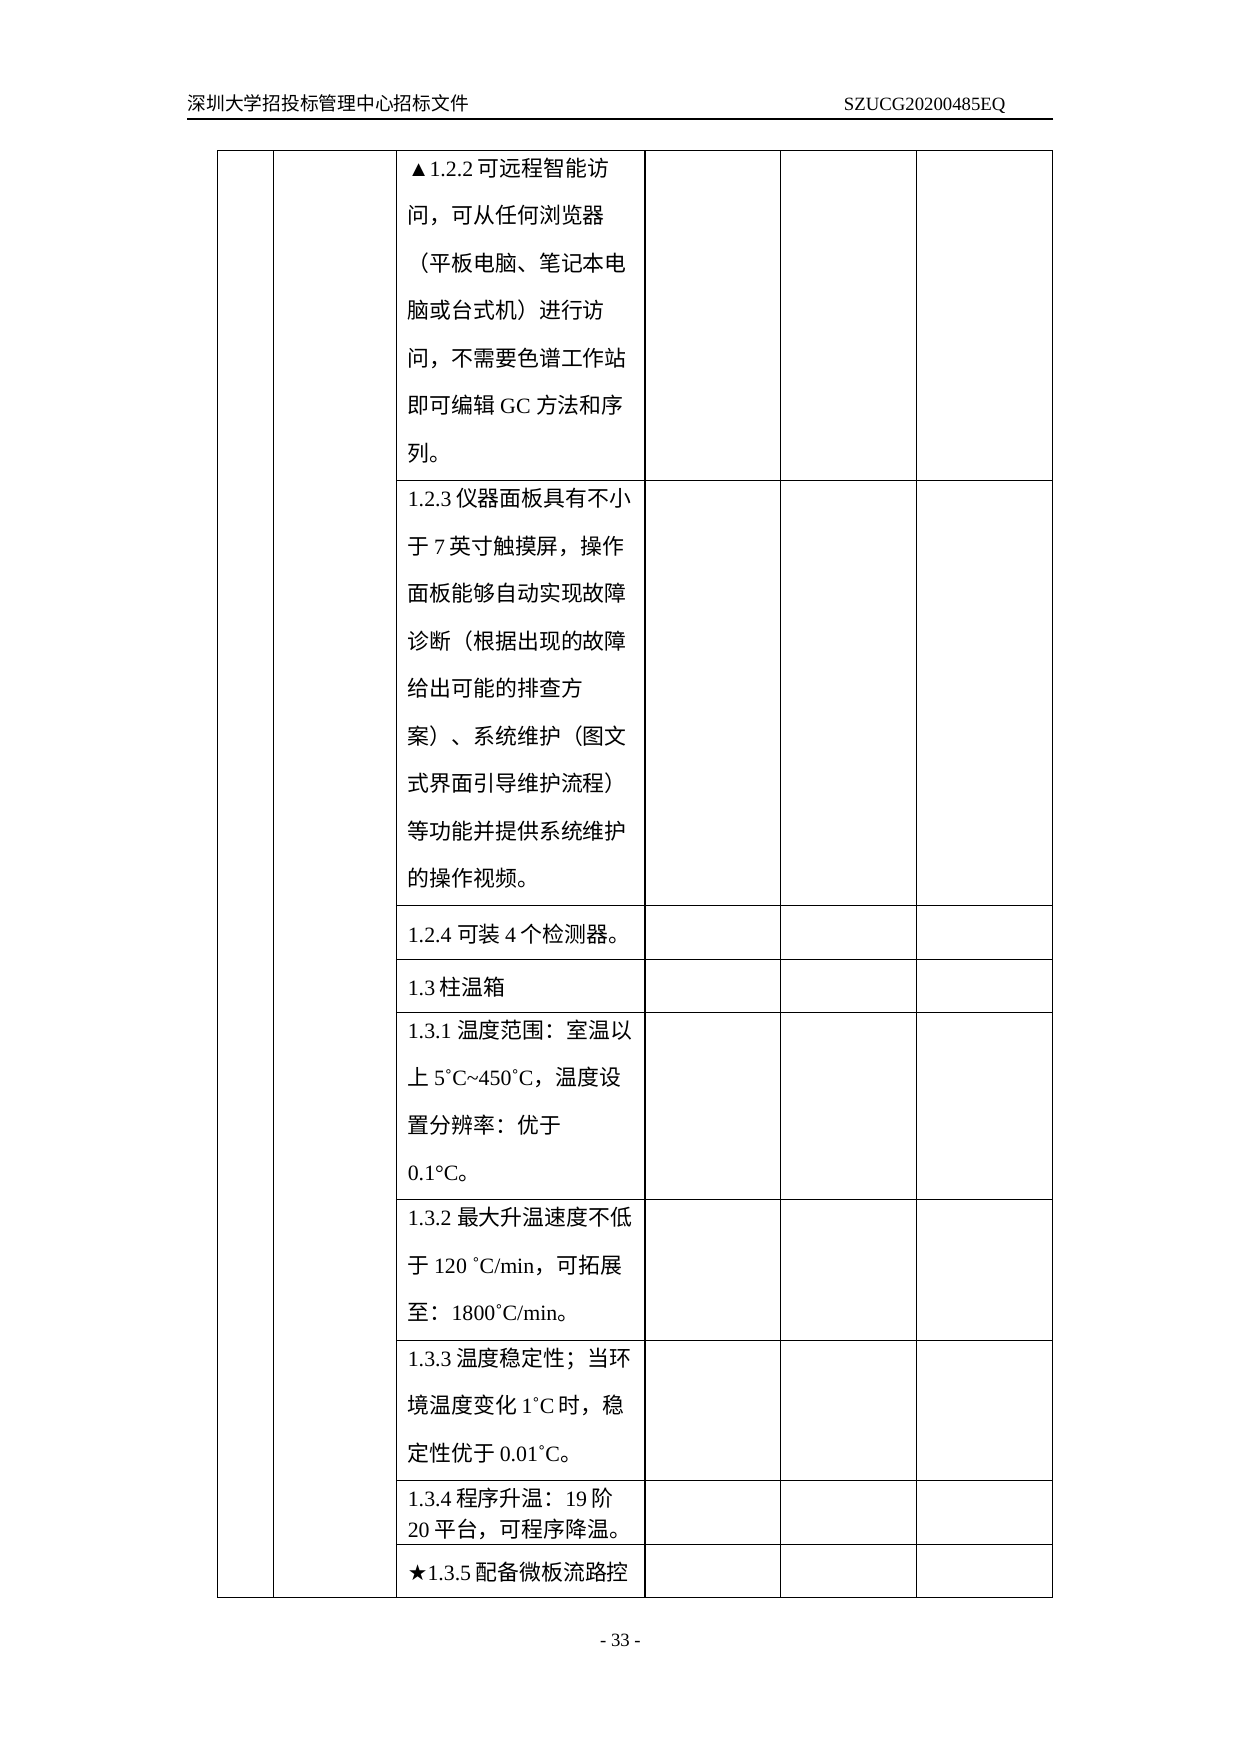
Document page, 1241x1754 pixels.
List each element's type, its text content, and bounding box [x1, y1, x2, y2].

table_cell 1.2.4 可装4个检测器。 [397, 906, 644, 958]
table_cell [646, 1200, 780, 1339]
table_cell [781, 1200, 916, 1339]
table_cell [781, 1481, 916, 1544]
table_cell [646, 1545, 780, 1597]
table_cell [917, 1200, 1052, 1339]
table_cell [781, 481, 916, 905]
table_cell [646, 960, 780, 1012]
table_cell [917, 906, 1052, 958]
table_cell 1.3柱温箱 [397, 960, 644, 1012]
table_cell [646, 1341, 780, 1480]
table_cell 1.3.2 最大升温速度不低于120 ˚C/min，可拓展至：1800˚C/min。 [397, 1200, 644, 1339]
table_cell [917, 481, 1052, 905]
table_cell [917, 960, 1052, 1012]
table_cell [646, 481, 780, 905]
table_cell [646, 1013, 780, 1199]
table_cell 1.3.1 温度范围：室温以上5˚C~450˚C，温度设置分辨率：优于0.1°C。 [397, 1013, 644, 1199]
table_cell [917, 1481, 1052, 1544]
table_cell 1.3.4程序升温：19阶20平台，可程序降温。 [397, 1481, 644, 1544]
table_cell [781, 906, 916, 958]
table_cell [781, 1341, 916, 1480]
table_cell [397, 1545, 644, 1597]
table_cell 1.2.3仪器面板具有不小于7英寸触摸屏，操作面板能够自动实现故障诊断（根据出现的故障给出可能的排查方案）、系统维护（图文式界面引导维护流程）等功能并提供系统维护的操作视频。 [397, 481, 644, 905]
table_cell [646, 906, 780, 958]
table_cell [917, 1545, 1052, 1597]
table_cell ▲1.2.2可远程智能访问，可从任何浏览器（平板电脑、笔记本电脑或台式机）进行访问，不需要色谱工作站即可编辑 GC 方法和序列。 [397, 151, 644, 480]
table_cell [917, 151, 1052, 480]
table_cell [917, 1341, 1052, 1480]
table_cell [781, 1013, 916, 1199]
table_cell [646, 1481, 780, 1544]
table_cell 1.3.3温度稳定性；当环境温度变化1˚C时，稳定性优于0.01˚C。 [397, 1341, 644, 1480]
table_cell [781, 960, 916, 1012]
table_cell [917, 1013, 1052, 1199]
table_cell [781, 151, 916, 480]
table_cell [781, 1545, 916, 1597]
table_cell [646, 151, 780, 480]
